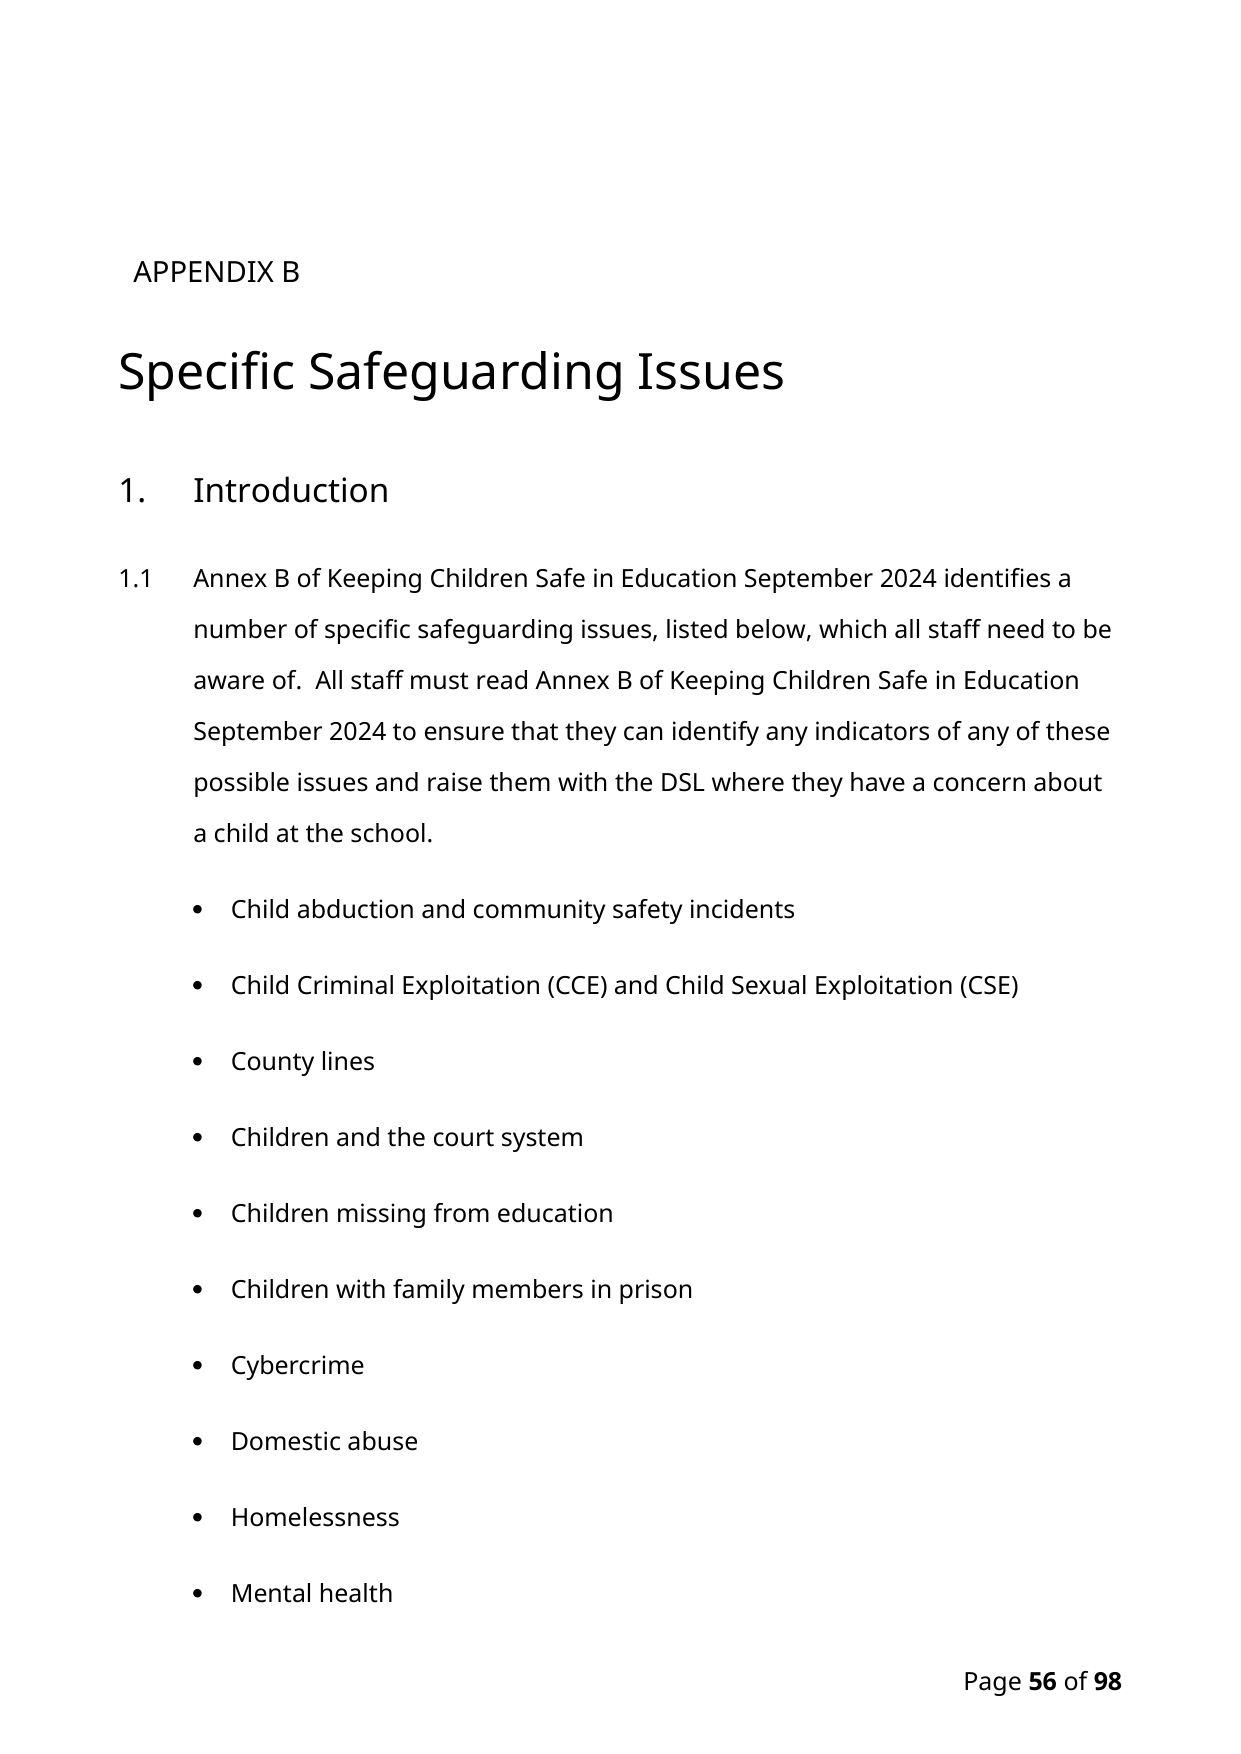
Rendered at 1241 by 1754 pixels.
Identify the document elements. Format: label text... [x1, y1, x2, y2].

list Homelessness [193, 1500, 1122, 1534]
list Child Criminal Exploitation (CCE) and Child Sexual Exploitation (CSE) [193, 968, 1122, 1002]
list Children and the court system [193, 1120, 1122, 1154]
list Mental health [193, 1576, 1122, 1610]
list Cybercrime [193, 1348, 1122, 1382]
list Domestic abuse [193, 1424, 1122, 1458]
list Children with family members in prison [193, 1272, 1122, 1306]
subtitle Specific Safeguarding Issues [118, 336, 1122, 404]
list Child abduction and community safety incidents [193, 892, 1122, 926]
list County lines [193, 1044, 1122, 1078]
list Annex B of Keeping Children Safe in Education September 2024 identifies a number of specific safeguarding issues, listed below, which all staff need to be aware of. All staff must read Annex B of Keeping Children Safe in Education September 2024 to ensure that they can identify any indicators of any of these possible issues and raise them with the DSL where they have a concern about a child at the school. [118, 560, 1122, 850]
text APPENDIX B [118, 251, 1122, 291]
subtitle Introduction [118, 467, 1122, 513]
list Children missing from education [193, 1196, 1122, 1230]
